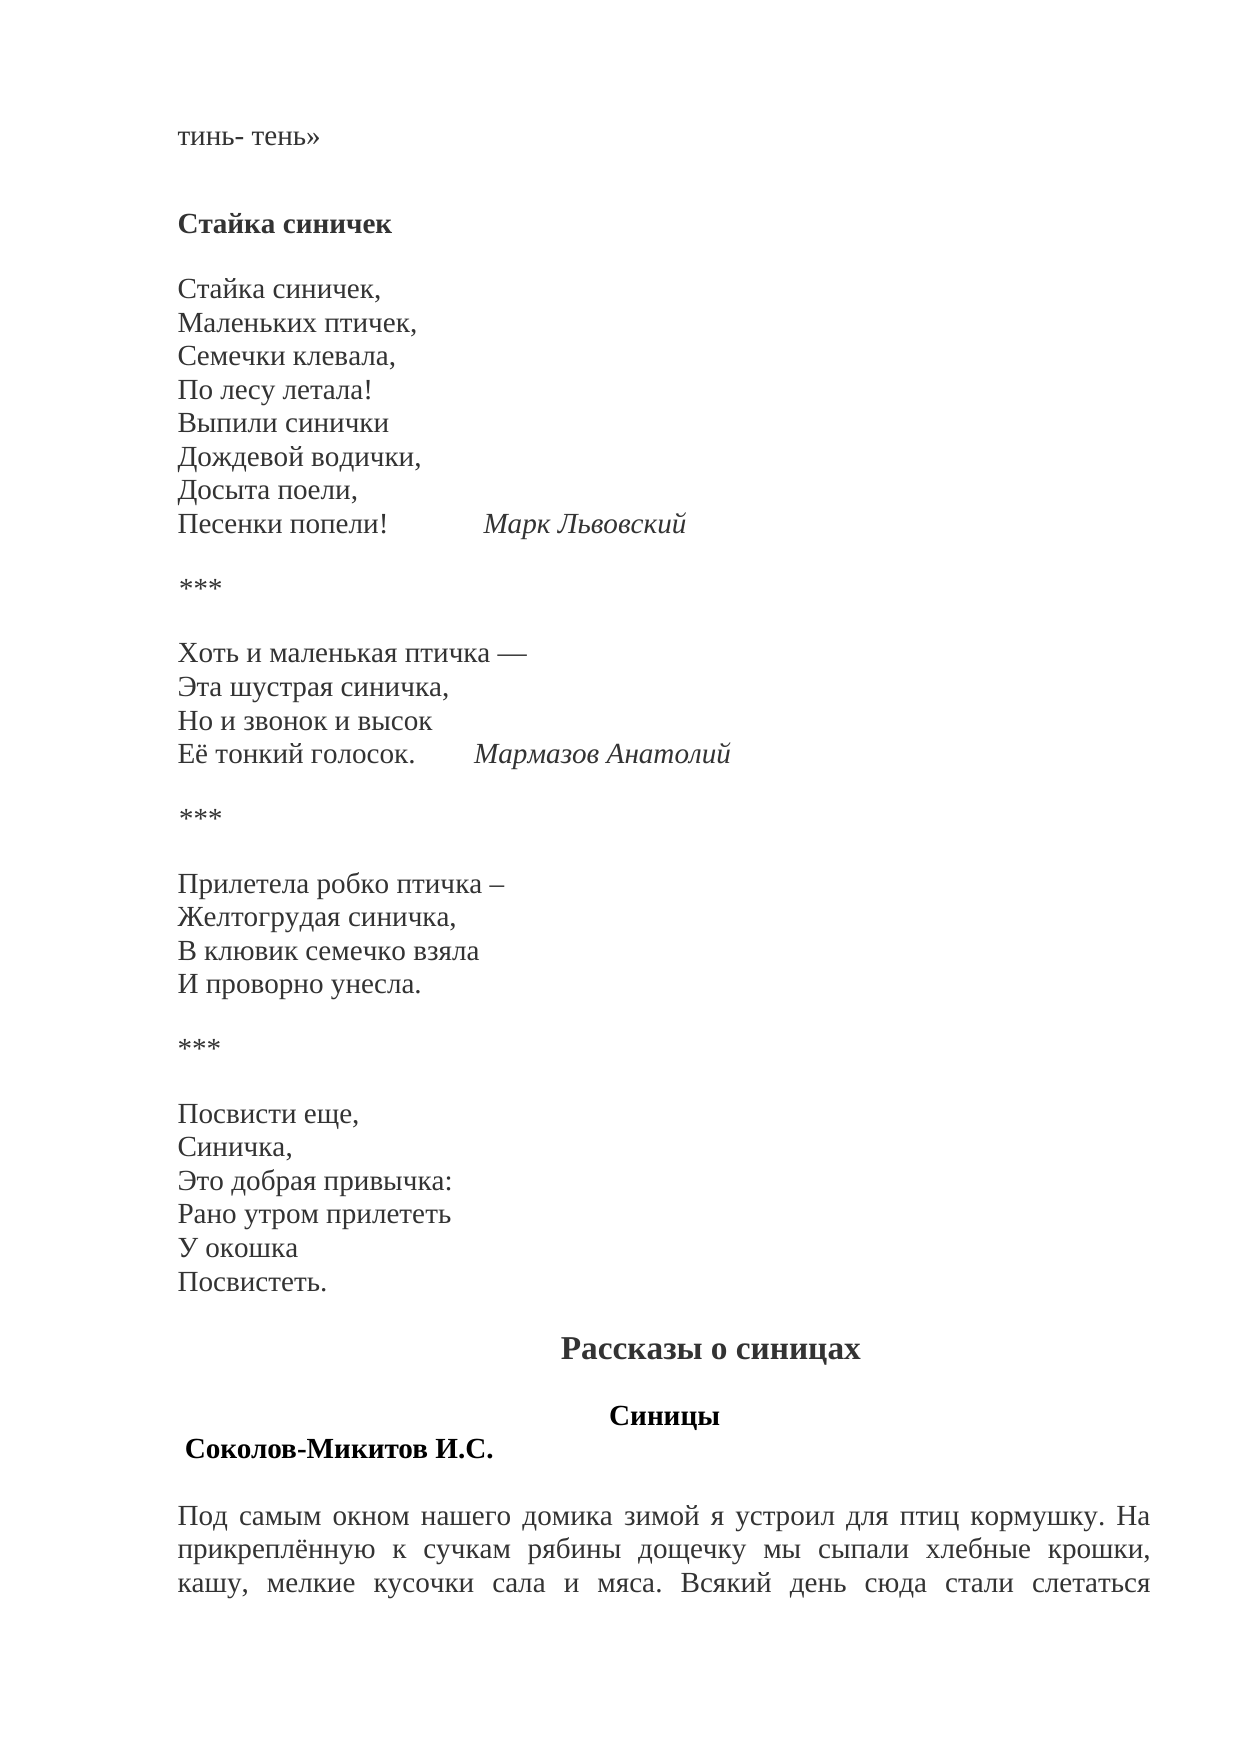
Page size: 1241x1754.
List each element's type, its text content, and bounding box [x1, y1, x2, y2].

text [177, 1498, 1152, 1599]
text *** [177, 571, 1152, 604]
text Соколов-Микитов И.С. [177, 1432, 1152, 1465]
text Посвисти еще, Синичка, Это добрая привычка: Рано утром прилететь У окошка Посвистеть. [177, 1096, 1152, 1297]
text тинь- тень» [177, 118, 1152, 152]
text Хоть и маленькая птичка — Эта шустрая синичка, Но и звонок и высок Её тонкий голосок. Мармазов Анатолий [177, 636, 1152, 770]
text Стайка синичек [177, 206, 1152, 240]
text Синицы [177, 1398, 1152, 1432]
text *** [177, 801, 1152, 834]
text Стайка синичек, Маленьких птичек, Семечки клевала, По лесу летала! Выпили синички Дождевой водички, Досыта поели, Песенки попели! Марк Львовский [177, 271, 1152, 539]
text *** [177, 1031, 1152, 1065]
text Прилетела робко птичка – Желтогрудая синичка, В клювик семечко взяла И проворно унесла. [177, 866, 1152, 1000]
text Рассказы о синицах [177, 1328, 1152, 1367]
